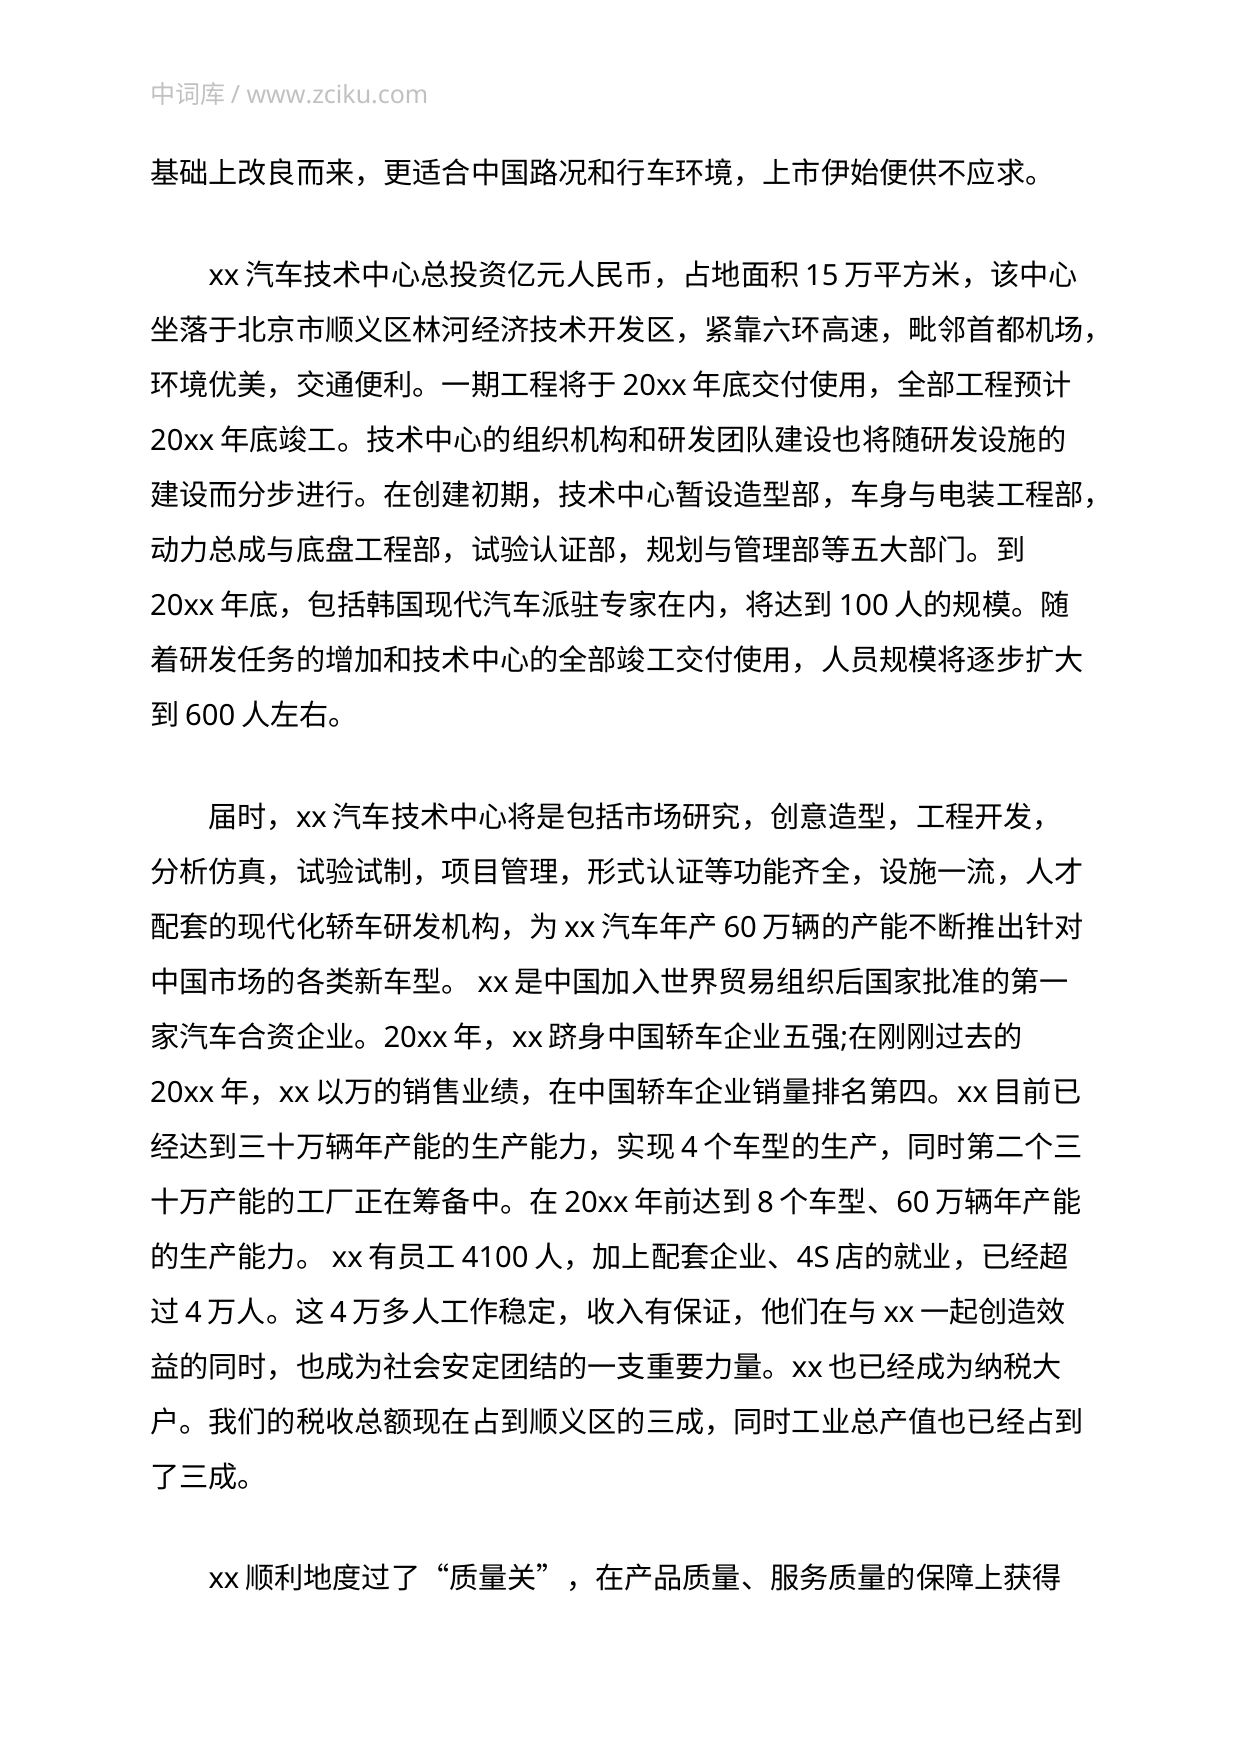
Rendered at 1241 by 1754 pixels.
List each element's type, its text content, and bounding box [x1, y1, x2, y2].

text xx汽车技术中心总投资亿元人民币，占地面积15万平方米，该中心坐落于北京市顺义区林河经济技术开发区，紧靠六环高速，毗邻首都机场，环境优美，交通便利。一期工程将于20xx年底交付使用，全部工程预计20xx年底竣工。技术中心的组织机构和研发团队建设也将随研发设施的建设而分步进行。在创建初期，技术中心暂设造型部，车身与电装工程部，动力总成与底盘工程部，试验认证部，规划与管理部等五大部门。到20xx年底，包括韩国现代汽车派驻专家在内，将达到100人的规模。随着研发任务的增加和技术中心的全部竣工交付使用，人员规模将逐步扩大到600人左右。 [150, 252, 1090, 734]
text 届时，xx汽车技术中心将是包括市场研究，创意造型，工程开发，分析仿真，试验试制，项目管理，形式认证等功能齐全，设施一流，人才配套的现代化轿车研发机构，为xx汽车年产60万辆的产能不断推出针对中国市场的各类新车型。 xx是中国加入世界贸易组织后国家批准的第一家汽车合资企业。20xx年，xx跻身中国轿车企业五强;在刚刚过去的20xx年，xx以万的销售业绩，在中国轿车企业销量排名第四。xx目前已经达到三十万辆年产能的生产能力，实现4个车型的生产，同时第二个三十万产能的工厂正在筹备中。在20xx年前达到8个车型、60万辆年产能的生产能力。 xx有员工4100人，加上配套企业、4S店的就业，已经超过4万人。这4万多人工作稳定，收入有保证，他们在与xx一起创造效益的同时，也成为社会安定团结的一支重要力量。xx也已经成为纳税大户。我们的税收总额现在占到顺义区的三成，同时工业总产值也已经占到了三成。 [150, 793, 1090, 1495]
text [150, 1555, 1090, 1597]
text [150, 150, 1090, 192]
